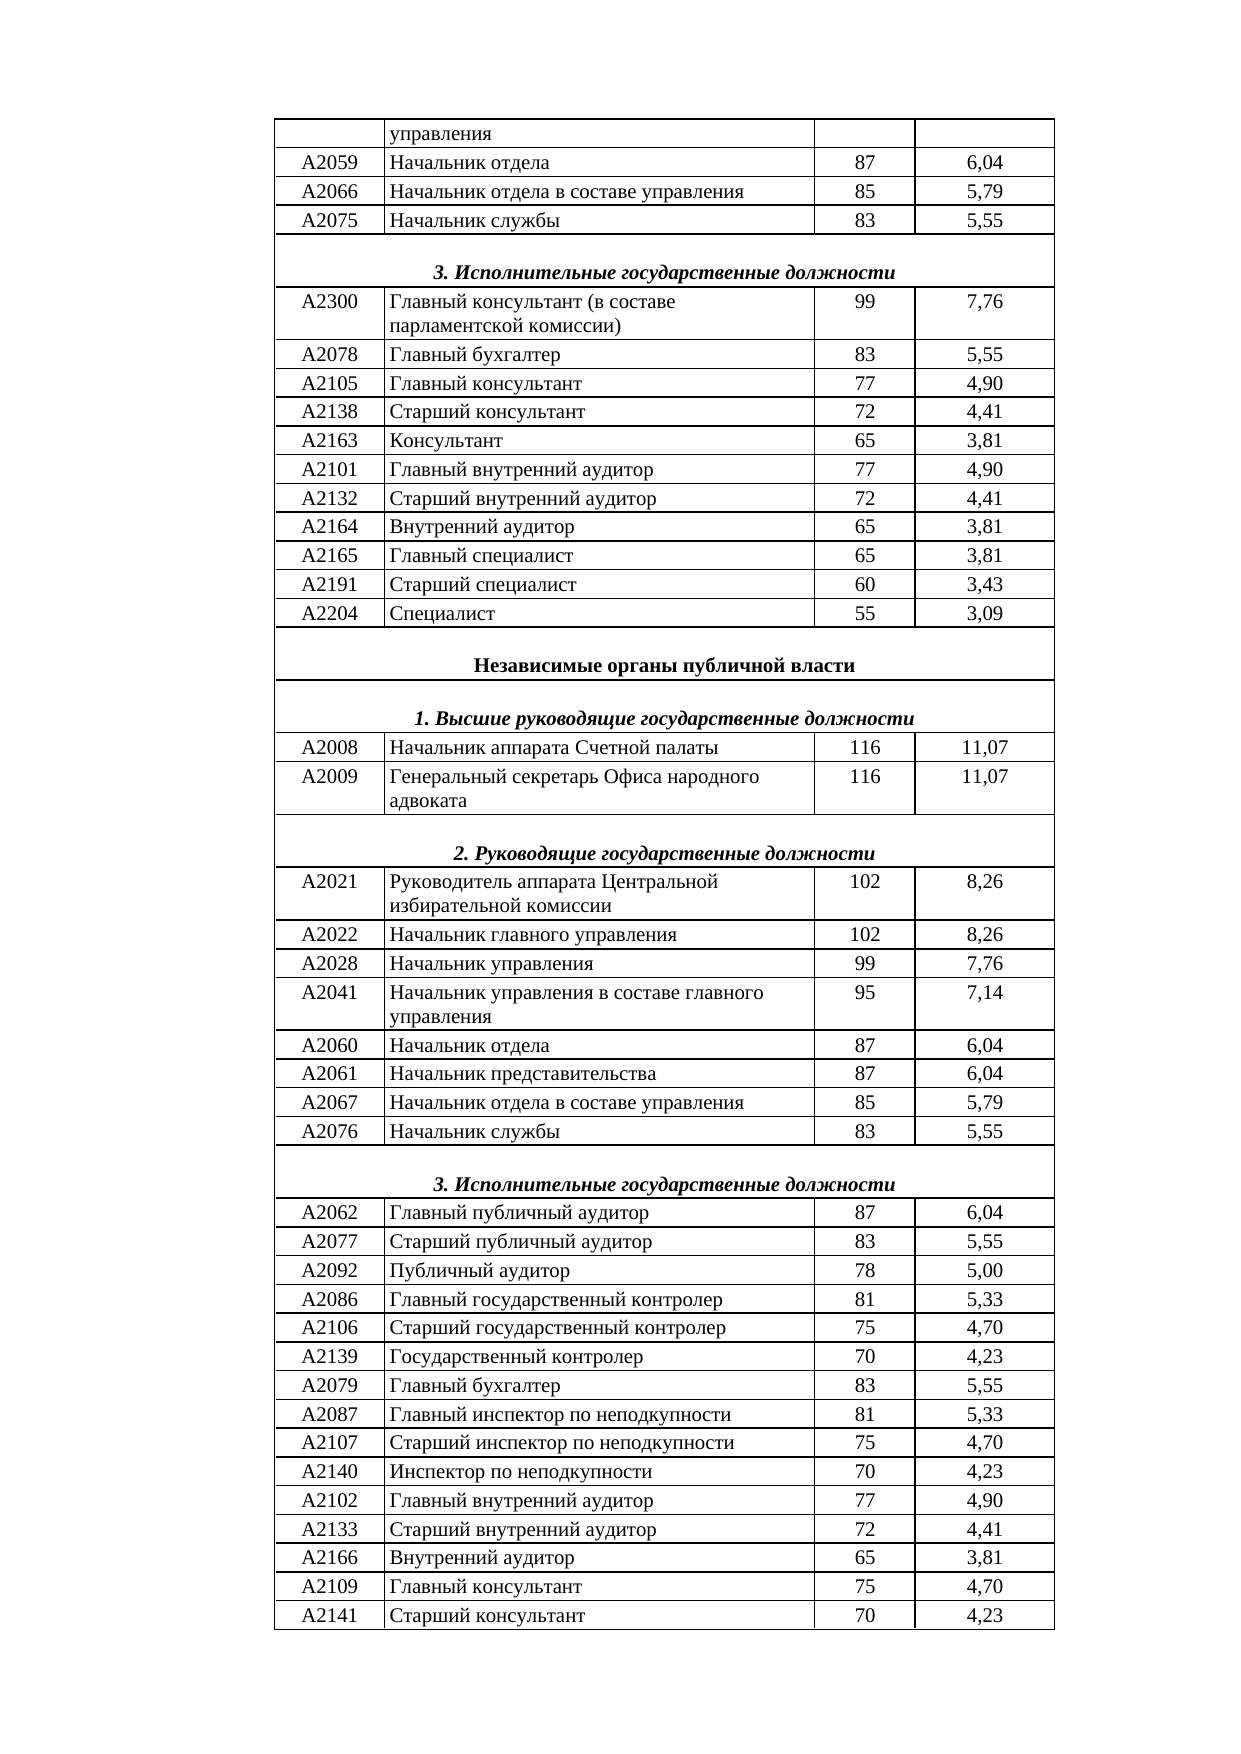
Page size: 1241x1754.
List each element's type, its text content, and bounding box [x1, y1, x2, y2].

table_cell A2107 [275, 1428, 384, 1456]
table_cell A2009 [275, 762, 384, 813]
table_cell Начальник отдела [385, 148, 814, 176]
table_cell Старший внутренний аудитор [385, 1515, 814, 1542]
table_cell 5,79 [916, 1088, 1054, 1116]
table_cell 77 [815, 1486, 914, 1513]
table_cell 116 [815, 762, 914, 813]
table_cell Начальник управления [385, 950, 814, 977]
table_cell 65 [815, 427, 914, 454]
table_cell 6,04 [916, 148, 1054, 176]
table_cell Главный государственный контролер [385, 1285, 814, 1312]
table_cell 3,81 [916, 1544, 1054, 1571]
table_cell Старший государственный контролер [385, 1314, 814, 1341]
table_cell 83 [815, 206, 914, 233]
table_cell 72 [815, 1515, 914, 1542]
table_cell A2165 [275, 541, 384, 569]
table_cell 81 [815, 1285, 914, 1312]
table_cell Начальник отдела в составе управления [385, 177, 814, 204]
table_cell 83 [815, 340, 914, 367]
table_cell A2092 [275, 1256, 384, 1283]
table_cell 4,70 [916, 1314, 1054, 1341]
table_cell 77 [815, 455, 914, 482]
table_cell A2102 [275, 1486, 384, 1513]
table_cell 4,41 [916, 398, 1054, 425]
table_cell A2066 [275, 177, 384, 204]
table_cell 99 [815, 950, 914, 977]
table_cell A2078 [275, 340, 384, 367]
table_cell Главный консультант [385, 1573, 814, 1600]
table_cell A2109 [275, 1572, 384, 1600]
table_cell A2062 [275, 1198, 384, 1226]
table_cell 3,81 [916, 427, 1054, 454]
table_cell Начальник службы [385, 1117, 814, 1144]
table_cell 8,26 [916, 868, 1054, 919]
table_cell 8,26 [916, 921, 1054, 948]
table_cell 55 [815, 599, 914, 626]
table_cell Старший специалист [385, 570, 814, 597]
table_cell 6,04 [916, 1199, 1054, 1226]
table_cell 70 [815, 1343, 914, 1370]
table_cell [385, 120, 814, 147]
table_cell A2163 [275, 426, 384, 454]
table_cell 4,70 [916, 1429, 1054, 1456]
table_cell A2101 [275, 455, 384, 482]
table_cell 65 [815, 513, 914, 540]
table_cell Государственный контролер [385, 1343, 814, 1370]
table_cell Начальник представительства [385, 1060, 814, 1087]
table_cell A2059 [275, 148, 384, 176]
table_cell 11,07 [916, 733, 1054, 761]
table_cell 70 [815, 1601, 914, 1628]
table_cell Внутренний аудитор [385, 513, 814, 540]
table_cell 5,55 [916, 1371, 1054, 1398]
table_cell 72 [815, 484, 914, 511]
table_cell 4,90 [916, 369, 1054, 396]
table_cell A2132 [275, 484, 384, 511]
table_cell 99 [815, 288, 914, 339]
table_cell Главный бухгалтер [385, 1371, 814, 1398]
table_cell A2086 [275, 1285, 384, 1312]
table_cell Независимые органы публичной власти [275, 627, 1054, 679]
table_cell 5,55 [916, 1228, 1054, 1255]
table_cell А2105 [275, 369, 384, 396]
table_cell 78 [815, 1256, 914, 1283]
table_cell A2040 [275, 120, 384, 147]
table_cell Специалист [385, 599, 814, 626]
table_cell A2021 [275, 867, 384, 919]
table_cell Начальник отдела [385, 1031, 814, 1058]
table_cell Старший консультант [385, 398, 814, 425]
table_cell Начальник аппарата Счетной палаты [385, 733, 814, 761]
table_cell A2028 [275, 949, 384, 977]
table_cell A2204 [275, 599, 384, 626]
table_cell Инспектор по неподкупности [385, 1458, 814, 1485]
table_cell 5,33 [916, 1400, 1054, 1427]
table_cell 7,76 [916, 950, 1054, 977]
table_cell 7,76 [916, 288, 1054, 339]
table_cell A2022 [275, 920, 384, 948]
table_cell 1. Высшие руководящие государственные должности [275, 680, 1054, 732]
table_cell 102 [815, 921, 914, 948]
table_cell 87 [815, 148, 914, 176]
table_cell A2140 [275, 1457, 384, 1485]
table_cell Старший публичный аудитор [385, 1228, 814, 1255]
table_cell 4,23 [916, 1601, 1054, 1628]
table_cell Начальник главного управления [385, 921, 814, 948]
table_cell Начальник управления в составе главного управления [385, 978, 814, 1029]
table_cell Старший инспектор по неподкупности [385, 1429, 814, 1456]
table_cell 102 [815, 868, 914, 919]
table_cell Начальник службы [385, 206, 814, 233]
table_cell 4,23 [916, 1343, 1054, 1370]
table_cell Консультант [385, 427, 814, 454]
table_cell Главный внутренний аудитор [385, 1486, 814, 1513]
table_cell 75 [815, 1573, 914, 1600]
table_cell 3. Исполнительные государственные должности [275, 234, 1054, 286]
table_cell A2300 [275, 287, 384, 339]
table_cell A2067 [275, 1088, 384, 1116]
table_cell 7,14 [916, 120, 1054, 147]
table_cell 3,43 [916, 570, 1054, 597]
table_cell 75 [815, 1314, 914, 1341]
table_cell 87 [815, 1031, 914, 1058]
table_cell 5,33 [916, 1285, 1054, 1312]
table_cell 6,04 [916, 1060, 1054, 1087]
table_cell Главный внутренний аудитор [385, 455, 814, 482]
table_cell A2138 [275, 397, 384, 425]
table_cell 4,23 [916, 1458, 1054, 1485]
table_cell Старший внутренний аудитор [385, 484, 814, 511]
table_cell A2141 [275, 1601, 384, 1628]
table_cell A2133 [275, 1515, 384, 1542]
table_cell 95 [815, 120, 914, 147]
table_cell 3,81 [916, 513, 1054, 540]
table_cell 5,55 [916, 1117, 1054, 1144]
table_cell Главный консультант (в составе парламентской комиссии) [385, 288, 814, 339]
table_cell Главный инспектор по неподкупности [385, 1400, 814, 1427]
table_cell A2166 [275, 1543, 384, 1571]
table_cell 4,70 [916, 1573, 1054, 1600]
table_cell 65 [815, 542, 914, 569]
table_cell 77 [815, 369, 914, 396]
table_cell 72 [815, 398, 914, 425]
table_cell 3,81 [916, 542, 1054, 569]
table_cell 4,90 [916, 1486, 1054, 1513]
table_cell A2164 [275, 512, 384, 540]
table_cell A2087 [275, 1400, 384, 1427]
table_cell 5,79 [916, 177, 1054, 204]
table_cell 85 [815, 1088, 914, 1116]
table_cell 3. Исполнительные государственные должности [275, 1145, 1054, 1197]
table_cell 6,04 [916, 1031, 1054, 1058]
table_cell A2139 [275, 1342, 384, 1370]
table_cell Руководитель аппарата Центральной избирательной комиссии [385, 868, 814, 919]
table_cell 4,41 [916, 484, 1054, 511]
table_cell 95 [815, 978, 914, 1029]
table_cell Главный консультант [385, 369, 814, 396]
table_cell 83 [815, 1371, 914, 1398]
table_cell 116 [815, 733, 914, 761]
table_cell A2075 [275, 205, 384, 233]
table_cell A2061 [275, 1059, 384, 1087]
table_cell Главный специалист [385, 542, 814, 569]
table_cell 65 [815, 1544, 914, 1571]
table_cell 2. Руководящие государственные должности [275, 815, 1054, 866]
table_cell A2076 [275, 1117, 384, 1144]
table_cell 7,14 [916, 978, 1054, 1029]
table_cell Внутренний аудитор [385, 1544, 814, 1571]
table_cell A2191 [275, 570, 384, 597]
table_cell 5,00 [916, 1256, 1054, 1283]
table_cell 60 [815, 570, 914, 597]
table_cell A2106 [275, 1313, 384, 1341]
table_cell A2041 [275, 978, 384, 1029]
table_cell Старший консультант [385, 1601, 814, 1628]
table_cell 5,55 [916, 206, 1054, 233]
table_cell Генеральный секретарь Офиса народного адвоката [385, 762, 814, 813]
table_cell 85 [815, 177, 914, 204]
table_cell 70 [815, 1458, 914, 1485]
table_cell 75 [815, 1429, 914, 1456]
table_cell Главный публичный аудитор [385, 1199, 814, 1226]
table_cell 3,09 [916, 599, 1054, 626]
table_cell 87 [815, 1199, 914, 1226]
table_cell 4,41 [916, 1515, 1054, 1542]
table_cell A2060 [275, 1030, 384, 1058]
table_cell 83 [815, 1228, 914, 1255]
table_cell A2079 [275, 1371, 384, 1398]
table_cell Начальник отдела в составе управления [385, 1088, 814, 1116]
table_cell A2077 [275, 1227, 384, 1255]
table_cell 4,90 [916, 455, 1054, 482]
table_cell Публичный аудитор [385, 1256, 814, 1283]
table_cell 87 [815, 1060, 914, 1087]
table_cell 11,07 [916, 762, 1054, 813]
table_cell 5,55 [916, 340, 1054, 367]
table_cell Главный бухгалтер [385, 340, 814, 367]
table_cell 81 [815, 1400, 914, 1427]
table_cell A2008 [275, 733, 384, 761]
table_cell 83 [815, 1117, 914, 1144]
